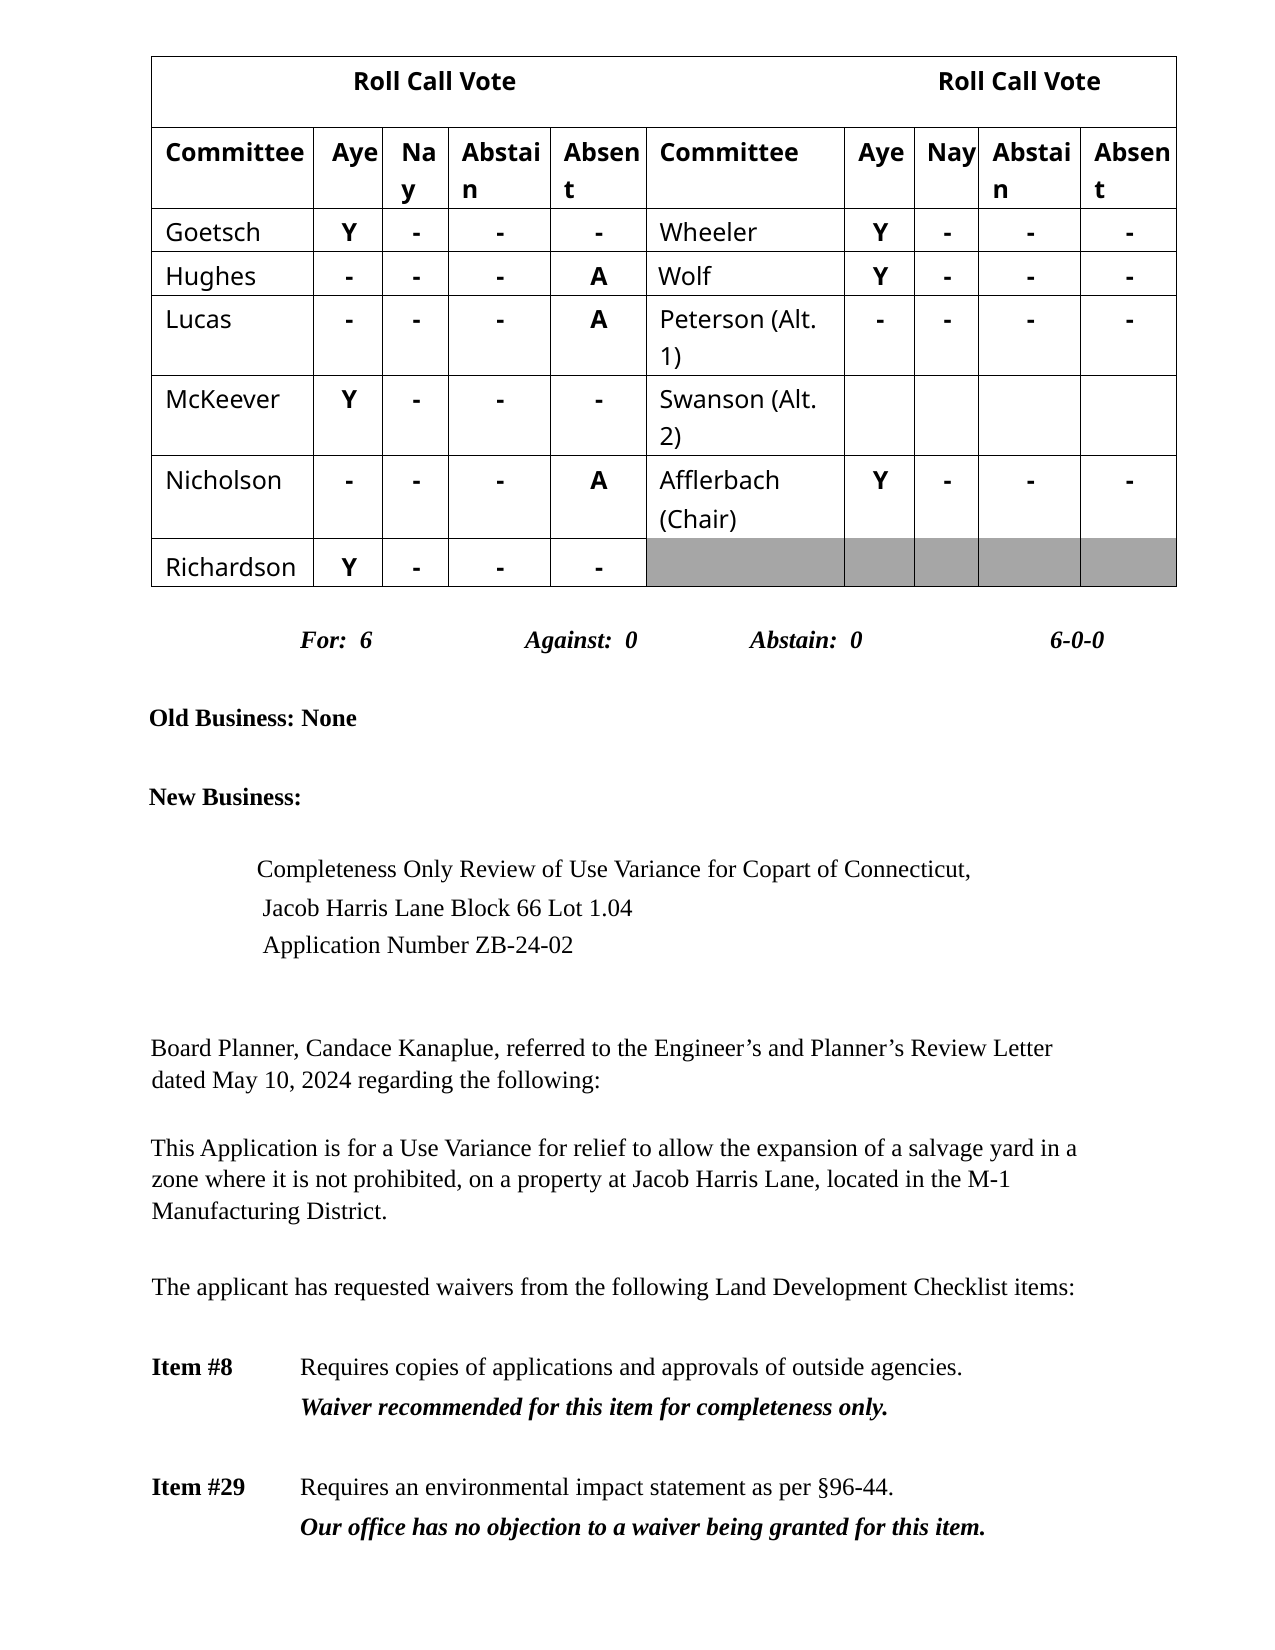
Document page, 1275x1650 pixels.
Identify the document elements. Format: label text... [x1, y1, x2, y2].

table_cell A [551, 456, 646, 538]
table_cell - [449, 252, 550, 295]
text Jacob Harris Lane Block 66 Lot 1.04 [262, 893, 1125, 922]
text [151, 1512, 1125, 1541]
table_cell - [915, 252, 978, 295]
table_cell - [979, 252, 1080, 295]
text Item #29 Requires an environmental impact statement as per §96-44. [151, 1472, 1125, 1501]
table_cell - [551, 539, 646, 586]
text This Application is for a Use Variance for relief to allow the expansion of a salvage yard in a zone where it is not prohibited, on a property at Jacob Harris Lane, located in the M-1 Manufacturing District. [150, 1133, 1091, 1225]
table_cell - [314, 296, 382, 375]
table_cell - [383, 376, 448, 455]
table_cell - [449, 376, 550, 455]
table_cell Committee [647, 128, 844, 208]
table_cell [979, 376, 1080, 455]
table_header Roll Call Vote Roll Call Vote [152, 57, 1176, 127]
table_cell Wheeler [647, 209, 844, 251]
text Waiver recommended for this item for completeness only. [151, 1392, 1125, 1421]
table_cell Abstain [979, 128, 1080, 208]
table_cell - [1081, 209, 1176, 251]
table_cell - [1081, 252, 1176, 295]
text Item #8 Requires copies of applications and approvals of outside agencies. [151, 1352, 1125, 1381]
text For: 6 Against: 0 Abstain: 0 6-0-0 [224, 625, 1125, 654]
table_cell Swanson (Alt. 2) [647, 376, 844, 455]
table_cell [1081, 543, 1176, 586]
table_cell - [449, 539, 550, 586]
table_cell - [383, 296, 448, 375]
table_cell Wolf [647, 252, 844, 295]
table_cell - [915, 456, 978, 538]
table_cell Committee [152, 128, 313, 208]
table_cell - [979, 209, 1080, 251]
table_cell McKeever [152, 376, 313, 455]
table_cell Aye [845, 128, 914, 208]
table_cell - [845, 296, 914, 375]
text Completeness Only Review of Use Variance for Copart of Connecticut, [150, 854, 1125, 883]
table_cell [979, 543, 1080, 586]
table_cell Y [845, 252, 914, 295]
table_cell Aye [314, 128, 382, 208]
table_cell Y [314, 376, 382, 455]
table_cell - [383, 252, 448, 295]
table_cell [845, 376, 914, 455]
table_cell Y [845, 456, 914, 538]
table_cell Richardson [152, 539, 313, 586]
table_cell Absent [1081, 128, 1176, 208]
text Old Business: None [148, 703, 1125, 732]
text Application Number ZB-24-02 [262, 930, 1125, 959]
table_cell Afflerbach (Chair) [647, 456, 844, 538]
table_cell - [1081, 456, 1176, 538]
table_cell Peterson (Alt. 1) [647, 296, 844, 375]
table_cell - [979, 296, 1080, 375]
table_cell Y [314, 539, 382, 586]
table_cell Y [845, 209, 914, 251]
text New Business: [148, 782, 1125, 811]
table_cell - [449, 456, 550, 538]
table_cell Abstain [449, 128, 550, 208]
table_cell - [551, 376, 646, 455]
table_cell Lucas [152, 296, 313, 375]
table_cell [915, 543, 978, 586]
table_cell - [979, 456, 1080, 538]
table_cell - [915, 209, 978, 251]
table_cell Absent [551, 128, 646, 208]
table_cell [845, 543, 914, 586]
table_cell - [449, 296, 550, 375]
table_cell - [449, 209, 550, 251]
text The applicant has requested waivers from the following Land Development Checklist items: [151, 1272, 1125, 1301]
table_cell A [551, 296, 646, 375]
table_cell - [383, 209, 448, 251]
table_cell Nay [383, 128, 448, 208]
table_cell Y [314, 209, 382, 251]
table_cell - [551, 209, 646, 251]
table_cell [1081, 376, 1176, 455]
table_cell - [314, 252, 382, 295]
table_cell Hughes [152, 252, 313, 295]
table_cell - [314, 456, 382, 538]
table_cell Nay [915, 128, 978, 208]
table_cell Nicholson [152, 456, 313, 538]
table_cell [915, 376, 978, 455]
table_cell [647, 543, 844, 586]
table_cell - [383, 539, 448, 586]
table_cell - [1081, 296, 1176, 375]
table_cell - [383, 456, 448, 538]
table_cell A [551, 252, 646, 295]
text Board Planner, Candace Kanaplue, referred to the Engineer’s and Planner’s Review Letter dated May 10, 2024 regarding the following: [150, 1033, 1091, 1094]
table_cell Goetsch [152, 209, 313, 251]
table_cell - [915, 296, 978, 375]
